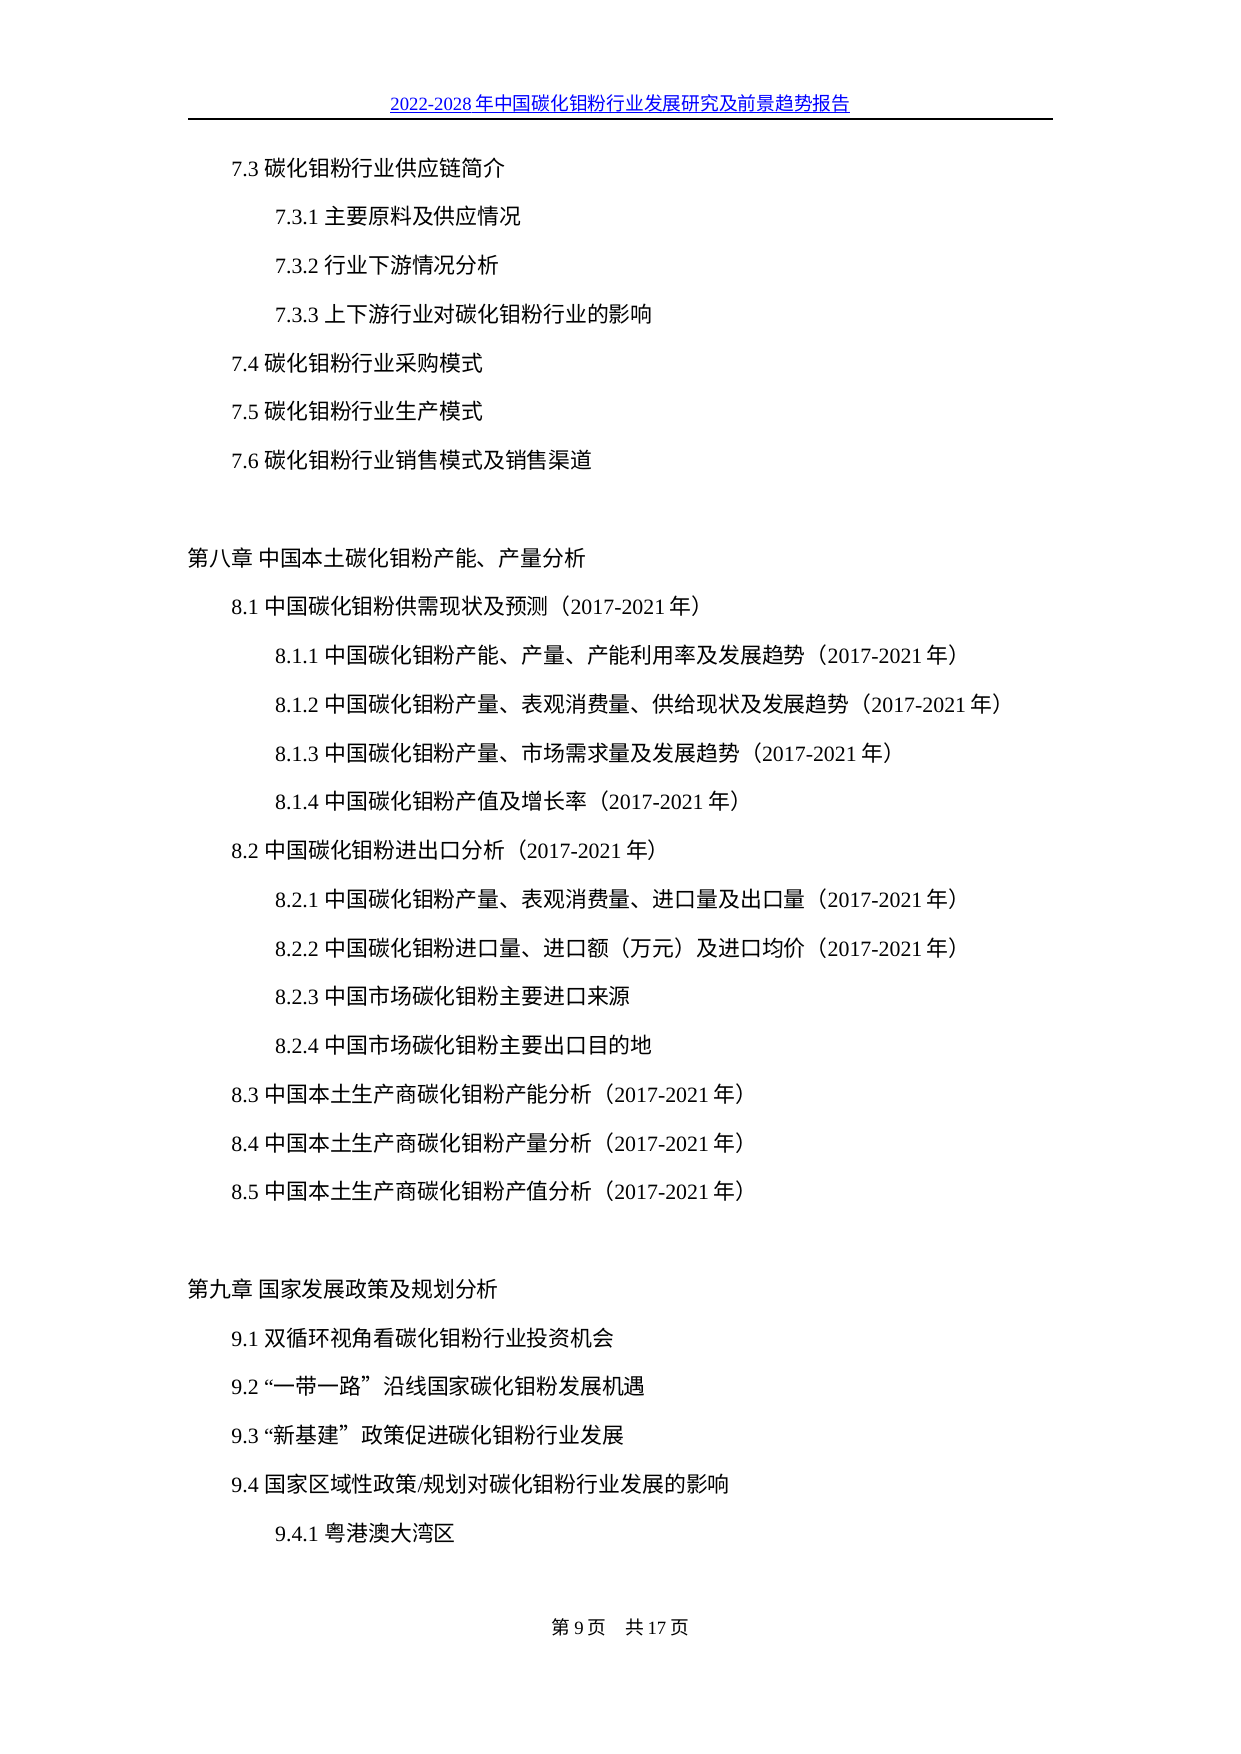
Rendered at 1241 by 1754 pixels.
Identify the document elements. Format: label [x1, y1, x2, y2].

text [187, 150, 1053, 1548]
